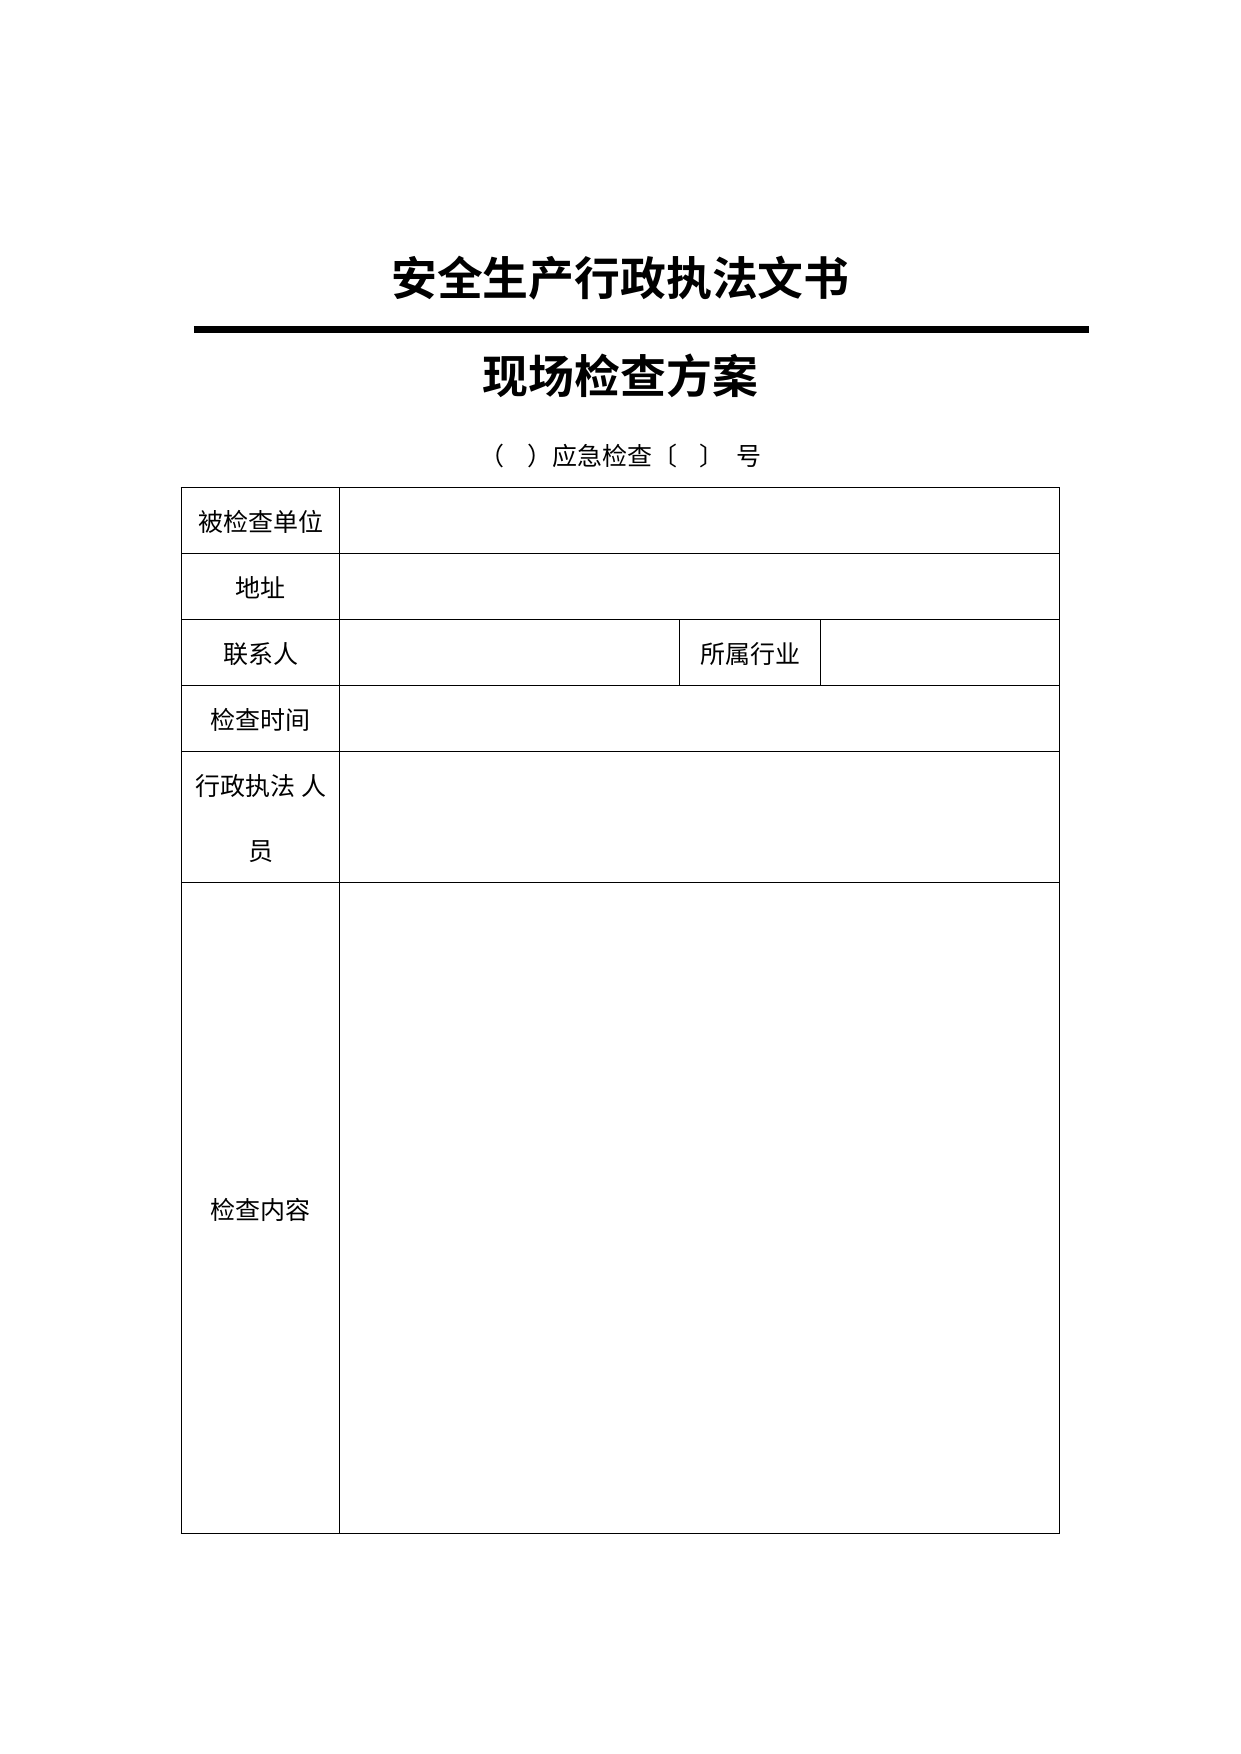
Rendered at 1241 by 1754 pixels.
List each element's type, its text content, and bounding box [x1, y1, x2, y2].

text （ ）应急检查〔 〕 号 [187, 422, 1053, 487]
table_header [340, 488, 1059, 553]
table_cell 地址 [182, 554, 339, 619]
table_cell 所属行业 [680, 620, 820, 685]
table_cell 检查时间 [182, 686, 339, 751]
table_cell 行政执法 人员 [182, 752, 339, 882]
text 安全生产行政执法文书 [187, 227, 1053, 324]
text 现场检查方案 [187, 324, 1053, 422]
table_cell [340, 686, 1059, 751]
table_cell [821, 620, 1059, 685]
table_cell [340, 554, 1059, 619]
table_cell [340, 752, 1059, 882]
table_cell 联系人 [182, 620, 339, 685]
table_cell 检查内容 [182, 883, 339, 1533]
table_header 被检查单位 [182, 488, 339, 553]
table_cell [340, 620, 679, 685]
table_cell [340, 883, 1059, 1533]
